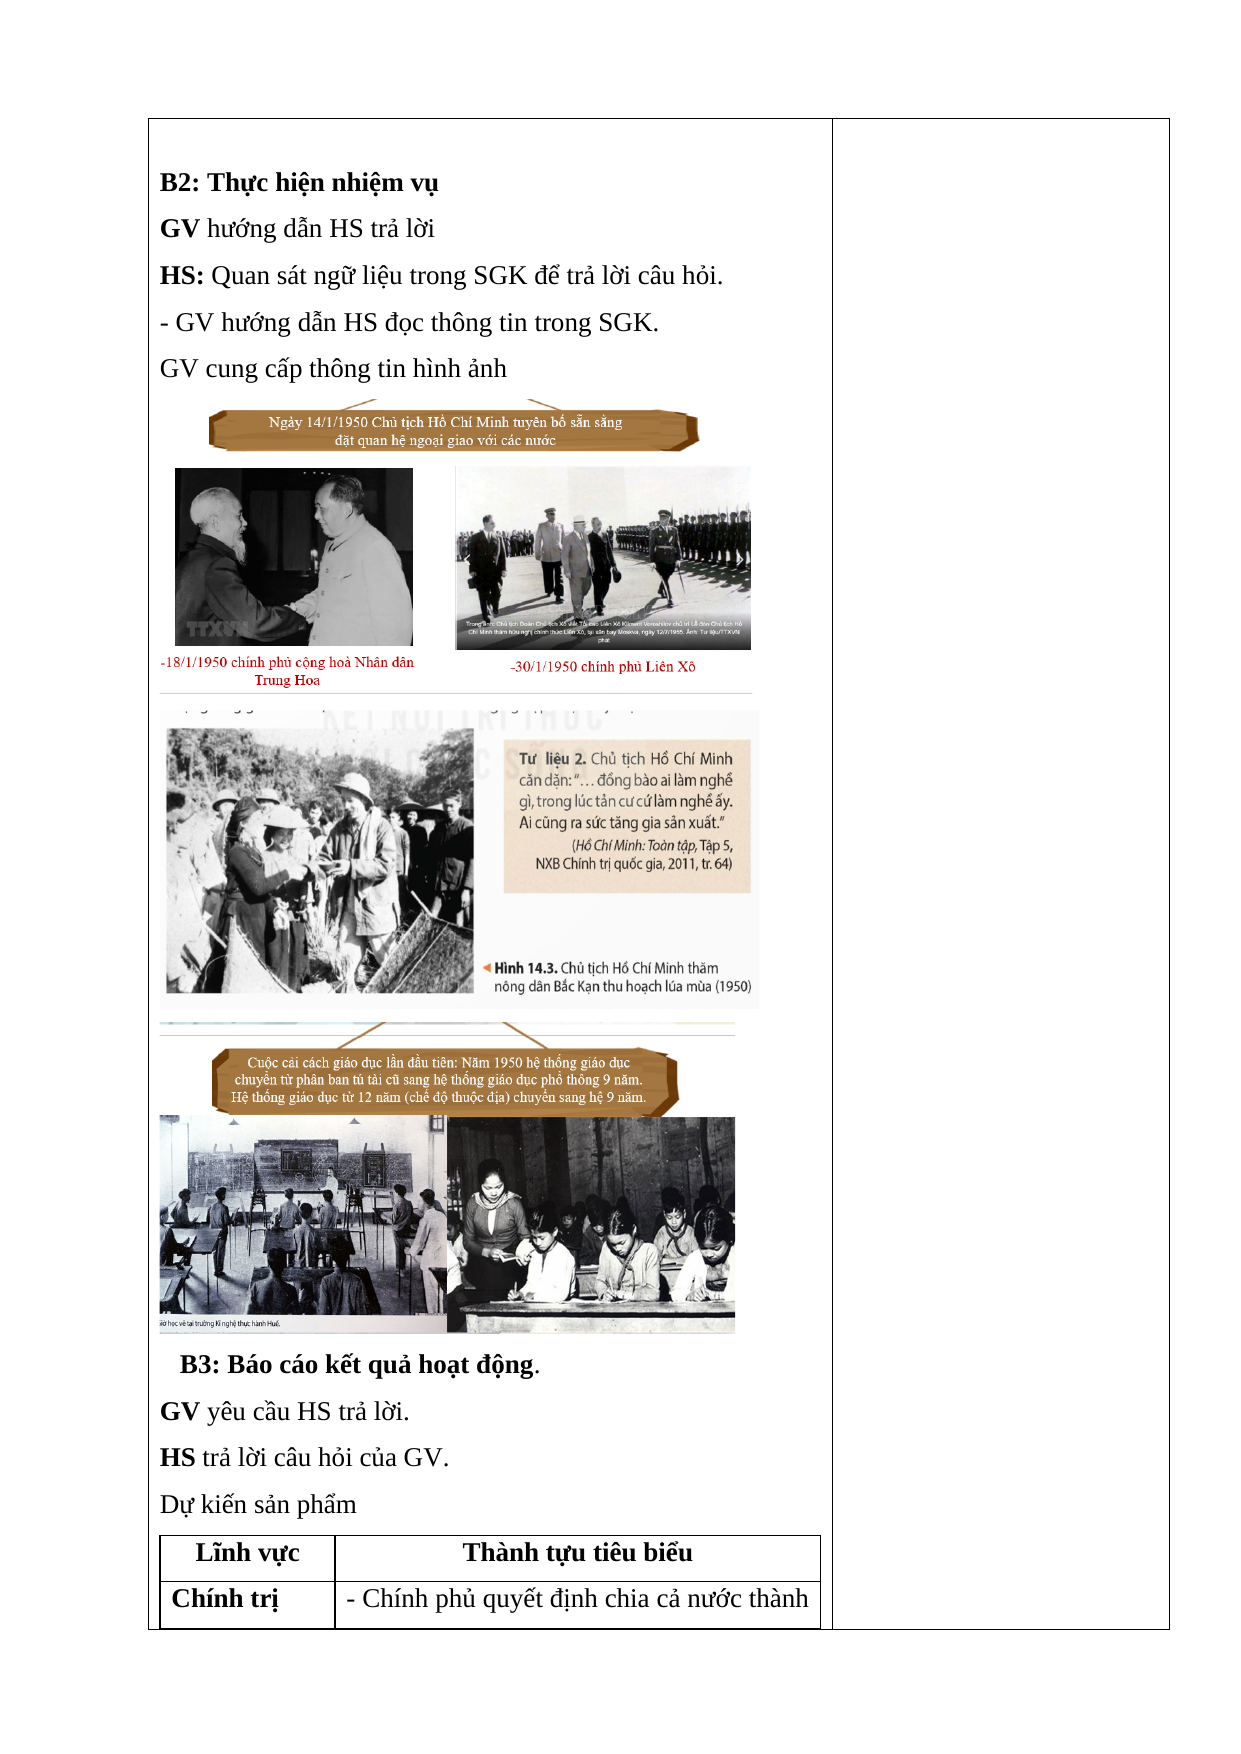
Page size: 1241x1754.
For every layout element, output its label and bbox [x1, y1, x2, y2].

picture [159, 399, 753, 694]
picture [159, 708, 760, 1009]
table_cell [833, 119, 1169, 1629]
picture [159, 1022, 736, 1334]
table_cell [149, 119, 832, 1629]
